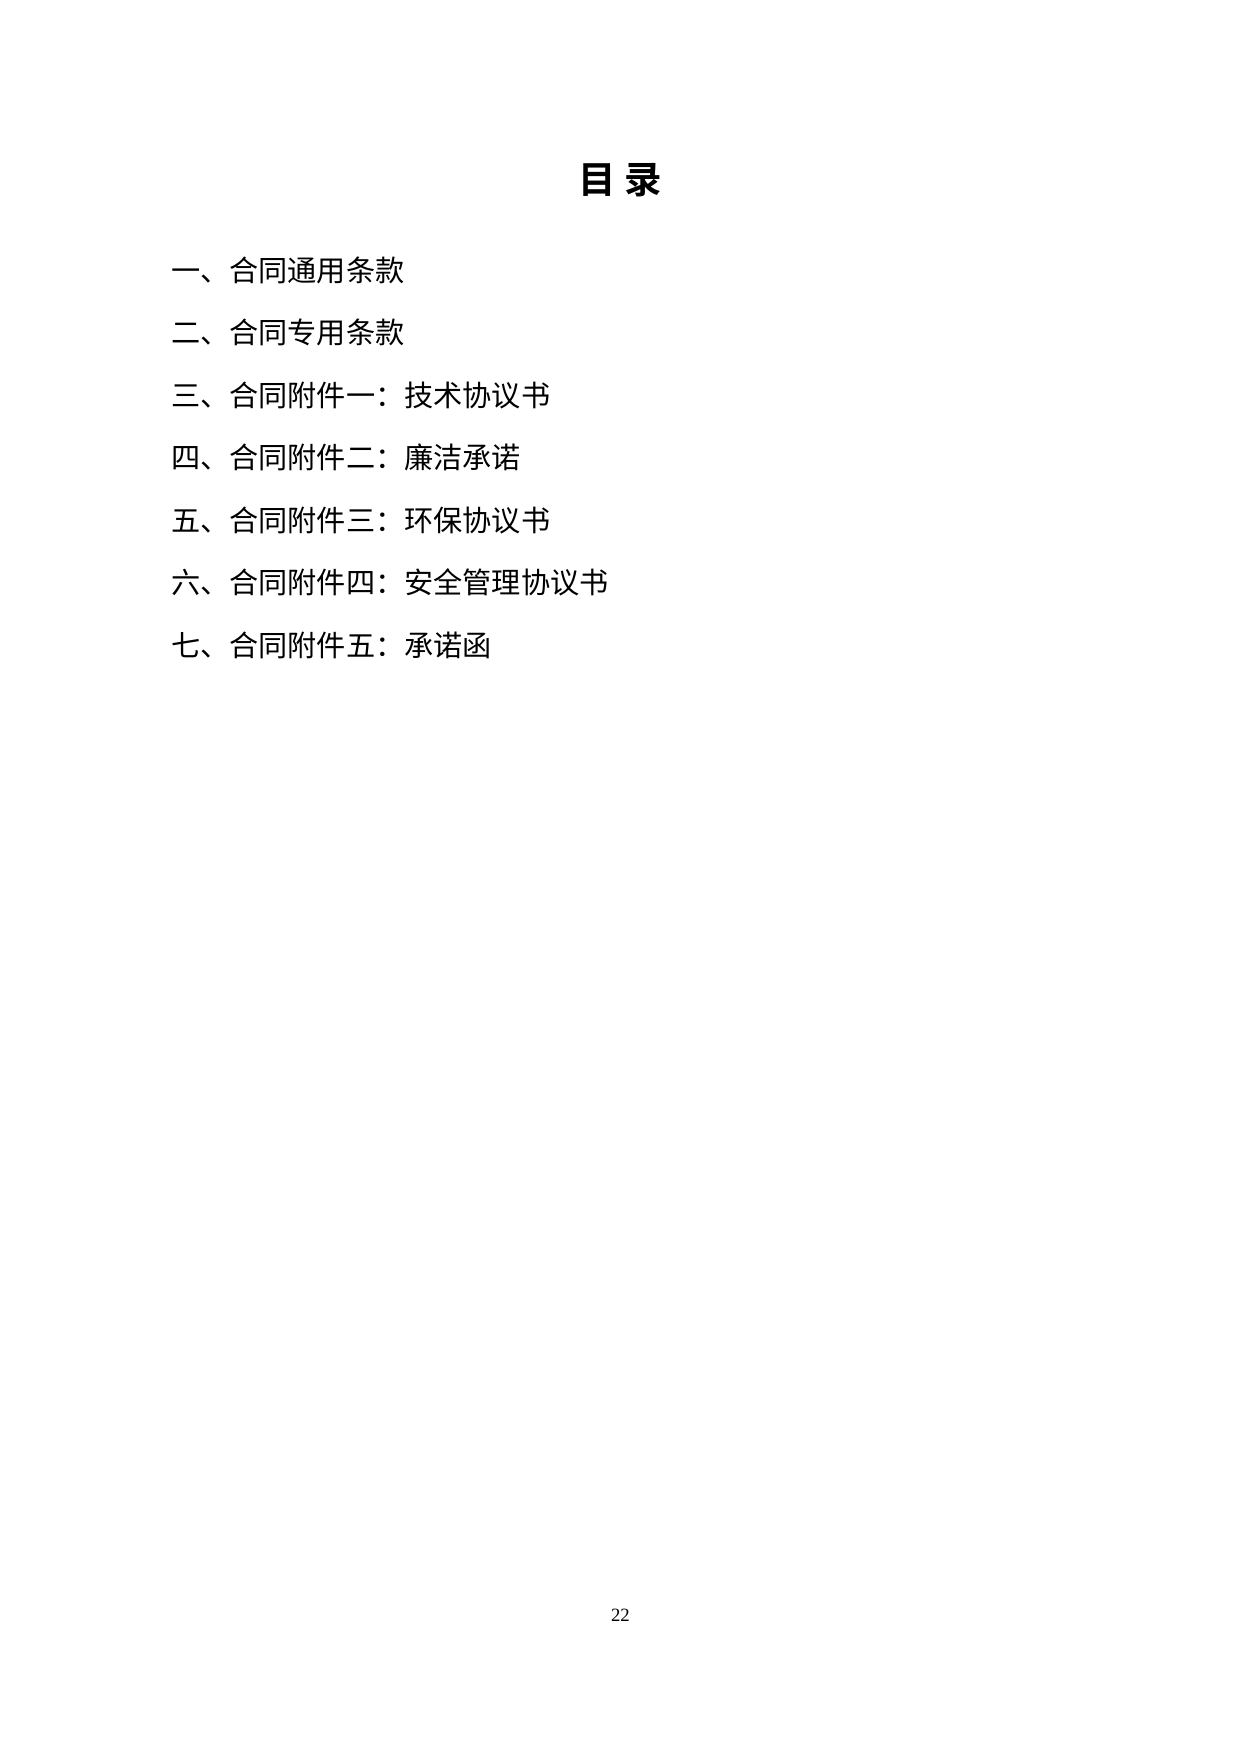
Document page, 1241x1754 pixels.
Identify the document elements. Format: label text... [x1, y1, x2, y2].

text 三、合同附件一：技术协议书 [112, 356, 1128, 419]
text 五、合同附件三：环保协议书 [112, 481, 1128, 544]
text 七、合同附件五：承诺函 [112, 606, 1128, 669]
text 一、合同通用条款 [112, 231, 1128, 294]
text 目 录 [112, 150, 1128, 204]
text 六、合同附件四：安全管理协议书 [112, 544, 1128, 606]
text 四、合同附件二：廉洁承诺 [112, 419, 1128, 481]
text 二、合同专用条款 [112, 294, 1128, 356]
